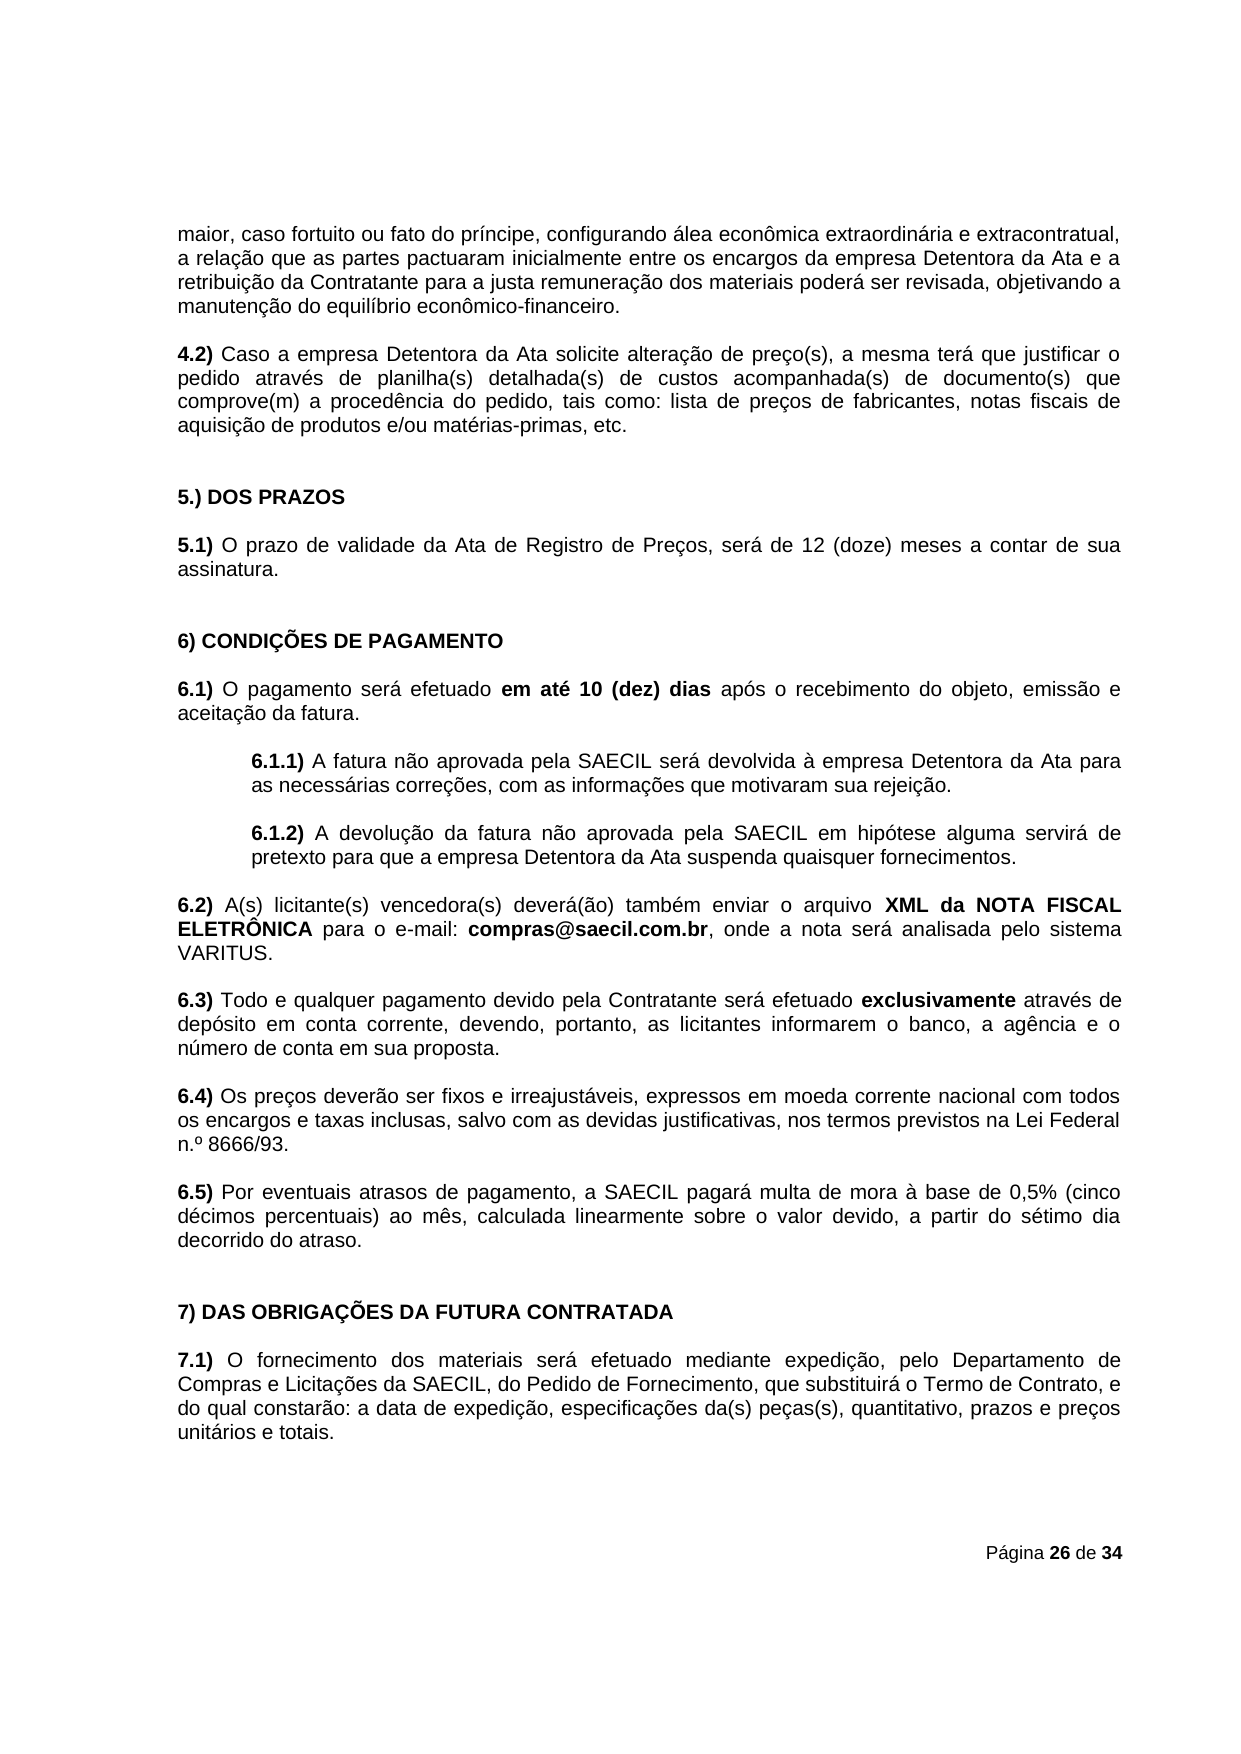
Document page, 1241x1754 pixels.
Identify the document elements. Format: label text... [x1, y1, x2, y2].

text 6.5) Por eventuais atrasos de pagamento, a SAECIL pagará multa de mora à base de 0,5% (cinco décimos percentuais) ao mês, calculada linearmente sobre o valor devido, a partir do sétimo dia decorrido do atraso. [177, 1180, 1122, 1252]
text 6.1) O pagamento será efetuado em até 10 (dez) dias após o recebimento do objeto, emissão e aceitação da fatura. [177, 677, 1122, 725]
text 6.3) Todo e qualquer pagamento devido pela Contratante será efetuado exclusivamente através de depósito em conta corrente, devendo, portanto, as licitantes informarem o banco, a agência e o número de conta em sua proposta. [177, 988, 1122, 1060]
text 5.) DOS PRAZOS [177, 485, 1122, 509]
text 7.1) O fornecimento dos materiais será efetuado mediante expedição, pelo Departamento de Compras e Licitações da SAECIL, do Pedido de Fornecimento, que substituirá o Termo de Contrato, e do qual constarão: a data de expedição, especificações da(s) peças(s), quantitativo, prazos e preços unitários e totais. [177, 1348, 1122, 1443]
text maior, caso fortuito ou fato do príncipe, configurando álea econômica extraordinária e extracontratual, a relação que as partes pactuaram inicialmente entre os encargos da empresa Detentora da Ata e a retribuição da Contratante para a justa remuneração dos materiais poderá ser revisada, objetivando a manutenção do equilíbrio econômico-financeiro. [177, 222, 1122, 317]
text 6.1.1) A fatura não aprovada pela SAECIL será devolvida à empresa Detentora da Ata para as necessárias correções, com as informações que motivaram sua rejeição. [251, 749, 1122, 797]
text 6.2) A(s) licitante(s) vencedora(s) deverá(ão) também enviar o arquivo XML da NOTA FISCAL ELETRÔNICA para o e-mail: compras@saecil.com.br, onde a nota será analisada pelo sistema VARITUS. [177, 892, 1122, 964]
text 6.4) Os preços deverão ser fixos e irreajustáveis, expressos em moeda corrente nacional com todos os encargos e taxas inclusas, salvo com as devidas justificativas, nos termos previstos na Lei Federal n.º 8666/93. [177, 1084, 1122, 1156]
text 7) DAS OBRIGAÇÕES DA FUTURA CONTRATADA [177, 1300, 1122, 1324]
text 6) CONDIÇÕES DE PAGAMENTO [177, 629, 1122, 653]
text 5.1) O prazo de validade da Ata de Registro de Preços, será de 12 (doze) meses a contar de sua assinatura. [177, 533, 1122, 581]
text 6.1.2) A devolução da fatura não aprovada pela SAECIL em hipótese alguma servirá de pretexto para que a empresa Detentora da Ata suspenda quaisquer fornecimentos. [251, 821, 1122, 868]
text 4.2) Caso a empresa Detentora da Ata solicite alteração de preço(s), a mesma terá que justificar o pedido através de planilha(s) detalhada(s) de custos acompanhada(s) de documento(s) que comprove(m) a procedência do pedido, tais como: lista de preços de fabricantes, notas fiscais de aquisição de produtos e/ou matérias-primas, etc. [177, 341, 1122, 437]
